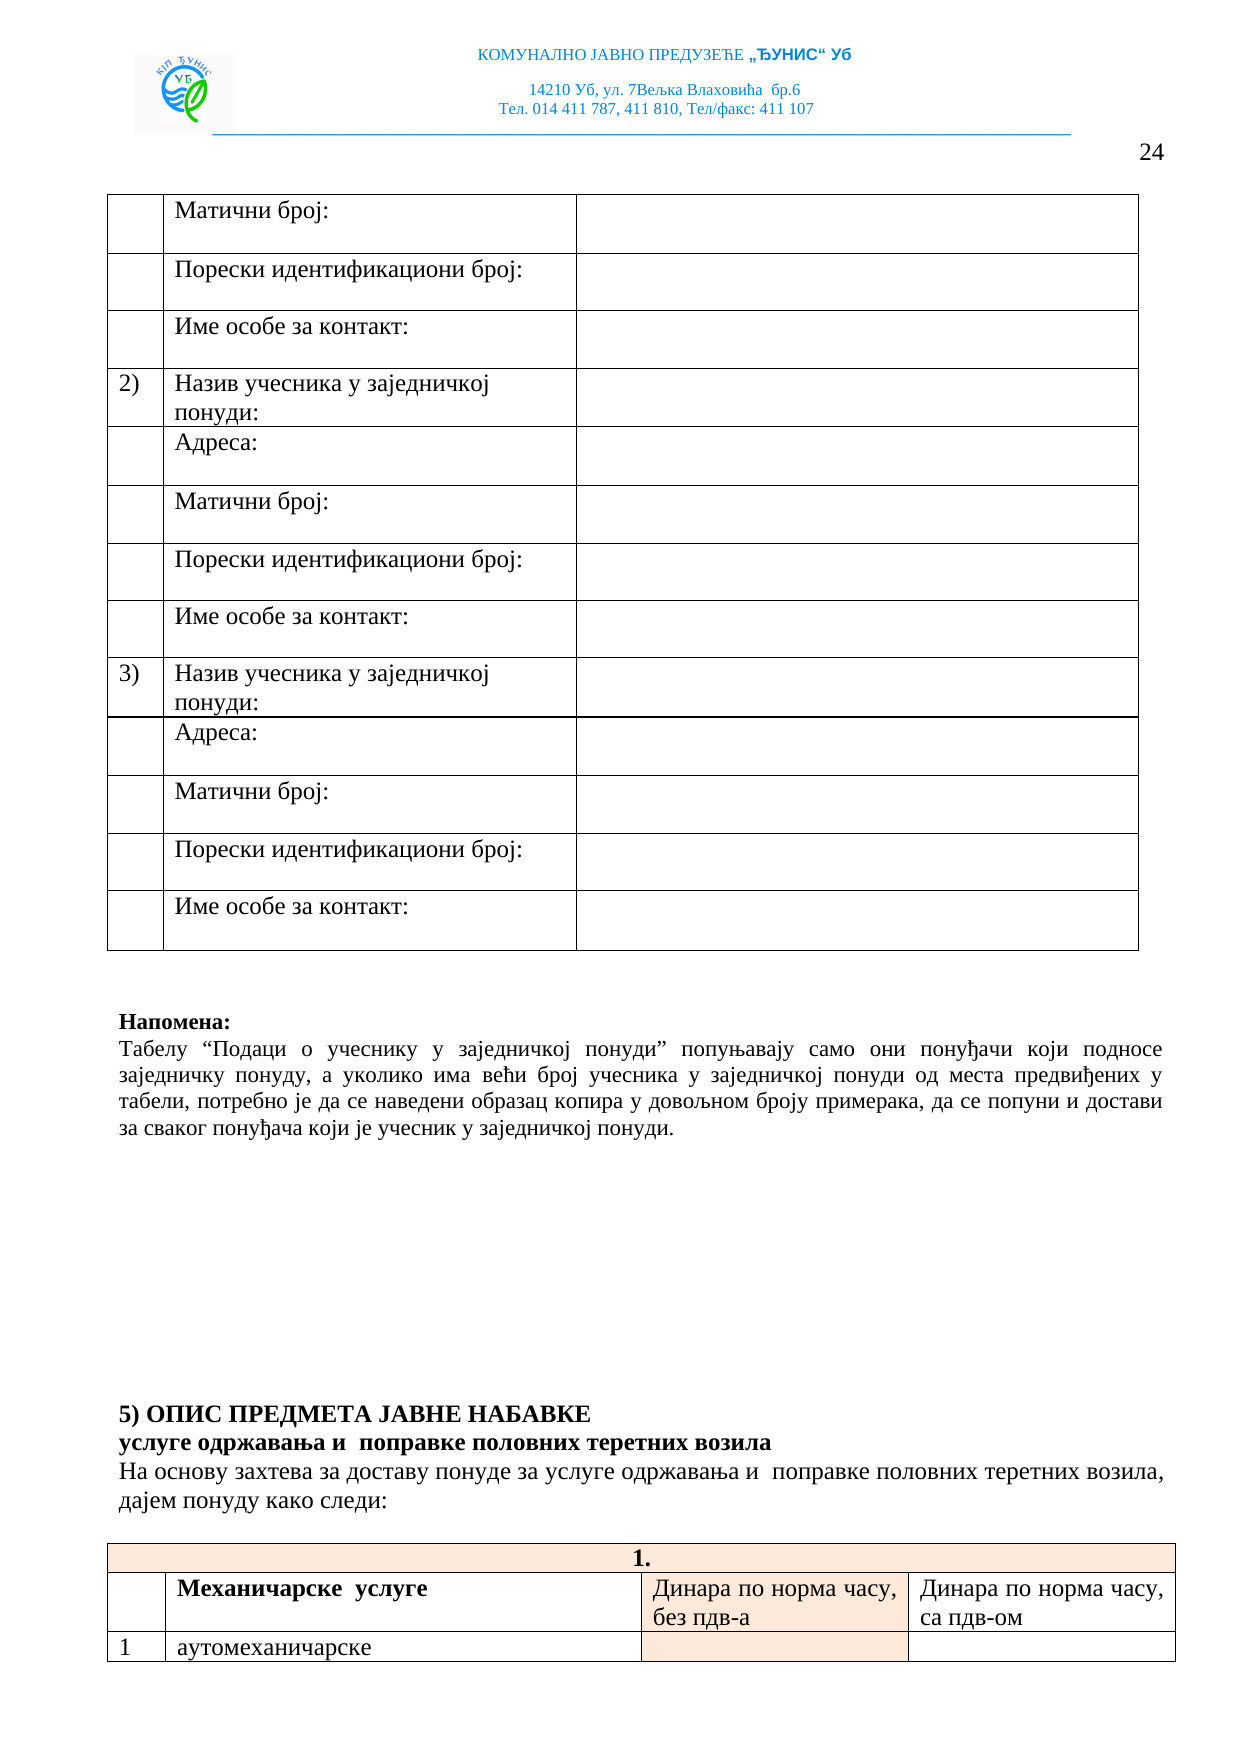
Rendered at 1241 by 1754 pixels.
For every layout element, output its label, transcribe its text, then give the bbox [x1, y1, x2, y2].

table_cell [577, 776, 1138, 833]
table_cell Порески идентификациони број: [164, 834, 576, 890]
table_cell Матични број: [164, 195, 576, 253]
table_cell [108, 254, 163, 310]
table_cell [909, 1632, 1175, 1661]
picture [133, 55, 236, 135]
table_cell 3) [108, 658, 163, 716]
table_cell [108, 195, 163, 253]
table_cell [108, 486, 163, 543]
table_cell [108, 1573, 165, 1631]
table_cell [577, 718, 1138, 775]
table_cell [577, 834, 1138, 890]
table_cell Адреса: [164, 718, 576, 775]
table_cell 1 [108, 1632, 165, 1661]
table_cell Назив учесника у заједничкој понуди: [164, 658, 576, 716]
table_cell [577, 254, 1138, 310]
table_cell Механичарске услуге [166, 1573, 641, 1631]
table_cell [108, 834, 163, 890]
table_cell [108, 776, 163, 833]
text Напомена: [119, 1008, 1164, 1034]
table_cell [108, 718, 163, 775]
table_cell [108, 427, 163, 485]
table_cell [577, 369, 1138, 426]
table_cell [577, 427, 1138, 485]
table_cell Име особе за контакт: [164, 601, 576, 657]
table_cell Име особе за контакт: [164, 891, 576, 950]
table_cell 2) [108, 369, 163, 426]
table_cell Адреса: [164, 427, 576, 485]
table_cell Назив учесника у заједничкој понуди: [164, 369, 576, 426]
table_cell [577, 486, 1138, 543]
table_cell Динара по норма часу, са пдв-ом [909, 1573, 1175, 1631]
table_cell Матични број: [164, 776, 576, 833]
table_cell [108, 891, 163, 950]
table_cell [108, 544, 163, 600]
table_cell [577, 311, 1138, 367]
table_cell [577, 195, 1138, 253]
text На основу захтева за доставу понуде за услуге одржавања и поправке половних теретних возила, дајем понуду како следи: [119, 1456, 1164, 1514]
table_cell [108, 311, 163, 367]
table_cell Порески идентификациони број: [164, 544, 576, 600]
table_cell [577, 544, 1138, 600]
table_cell [577, 891, 1138, 950]
text услуге одржавања и поправке половних теретних возила [119, 1427, 1164, 1456]
table_cell [577, 601, 1138, 657]
table_cell Порески идентификациони број: [164, 254, 576, 310]
table_cell [108, 601, 163, 657]
table_cell Динара по норма часу, без пдв-а [642, 1573, 908, 1631]
text 5) ОПИС ПРЕДМЕТА ЈАВНЕ НАБАВКЕ [119, 1399, 1164, 1427]
table_cell [642, 1632, 908, 1661]
table_cell Име особе за контакт: [164, 311, 576, 367]
text Табелу “Подаци о учеснику у заједничкој понуди” попуњавају само они понуђачи који подносе заједничку понуду, а уколико има већи број учесника у заједничкој понуди од места предвиђених у табели, потребно је да се наведени образац копира у довољном броју примерака, да се попуни и достави за сваког понуђача који је учесник у заједничкој понуди. [119, 1034, 1164, 1140]
table_cell аутомеханичарске [166, 1632, 641, 1661]
table_header 1. [108, 1544, 1175, 1572]
table_cell Матични број: [164, 486, 576, 543]
table_cell [577, 658, 1138, 716]
